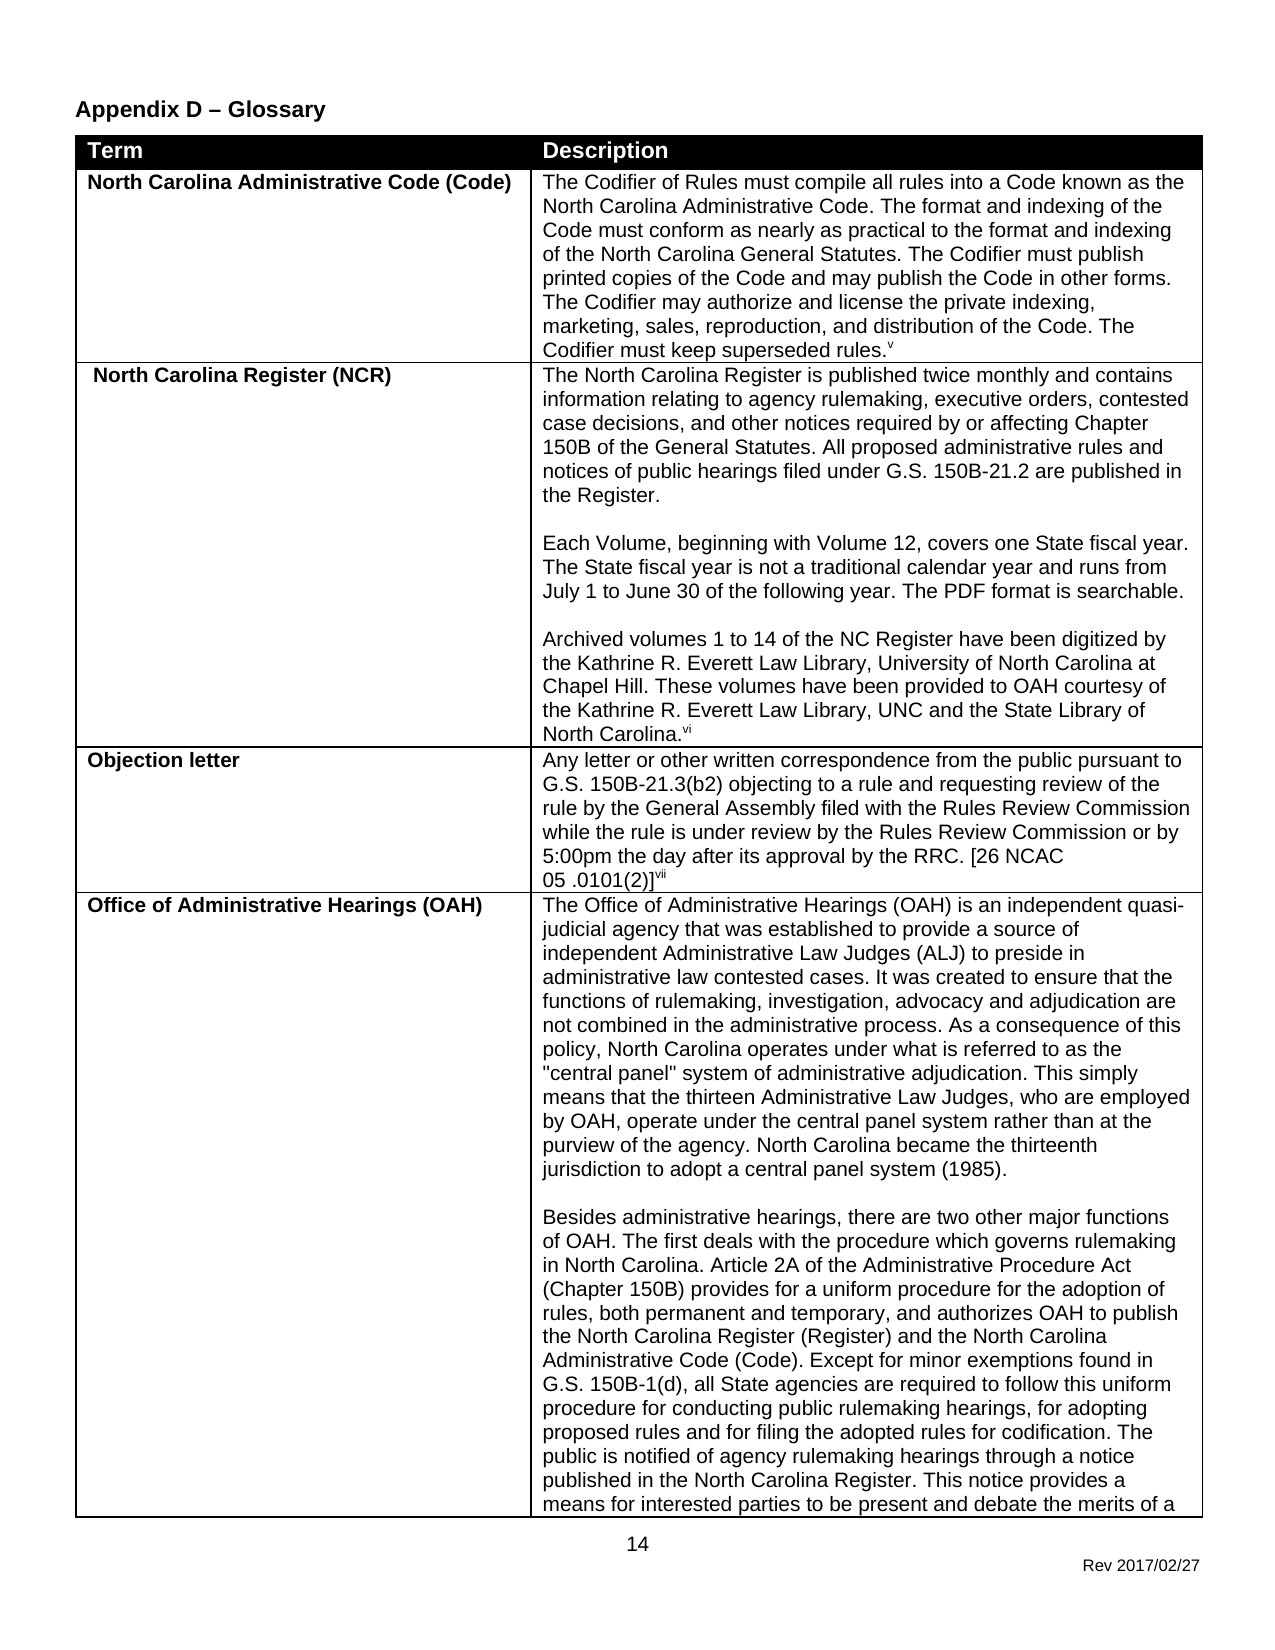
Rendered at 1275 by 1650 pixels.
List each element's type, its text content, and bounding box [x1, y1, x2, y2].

table_cell North Carolina Administrative Code (Code) [77, 170, 530, 361]
table_header Term [77, 137, 530, 168]
table_header Description [532, 137, 1202, 168]
table_cell The Codifier of Rules must compile all rules into a Code known as the North Carolina Administrative Code. The format and indexing of the Code must conform as nearly as practical to the format and indexing of the North Carolina General Statutes. The Codifier must publish printed copies of the Code and may publish the Code in other forms. The Codifier may authorize and license the private indexing, marketing, sales, reproduction, and distribution of the Code. The Codifier must keep superseded rules. [532, 170, 1202, 361]
table_cell Any letter or other written correspondence from the public pursuant to G.S. 150B-21.3(b2) objecting to a rule and requesting review of the rule by the General Assembly filed with the Rules Review Commission while the rule is under review by the Rules Review Commission or by 5:00pm the day after its approval by the RRC. [26 NCAC 05 .0101(2)] [532, 748, 1202, 892]
table_cell North Carolina Register (NCR) [77, 363, 530, 746]
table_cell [77, 893, 530, 1516]
table_cell Objection letter [77, 748, 530, 892]
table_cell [532, 893, 1202, 1516]
text Appendix D – Glossary [75, 96, 1200, 123]
table_cell The North Carolina Register is published twice monthly and contains information relating to agency rulemaking, executive orders, contested case decisions, and other notices required by or affecting Chapter 150B of the General Statutes. All proposed administrative rules and notices of public hearings filed under G.S. 150B-21.2 are published in the Register. Each Volume, beginning with Volume 12, covers one State fiscal year. The State fiscal year is not a traditional calendar year and runs from July 1 to June 30 of the following year. The PDF format is searchable. Archived volumes 1 to 14 of the NC Register have been digitized by the Kathrine R. Everett Law Library, University of North Carolina at Chapel Hill. These volumes have been provided to OAH courtesy of the Kathrine R. Everett Law Library, UNC and the State Library of North Carolina. [532, 363, 1202, 746]
